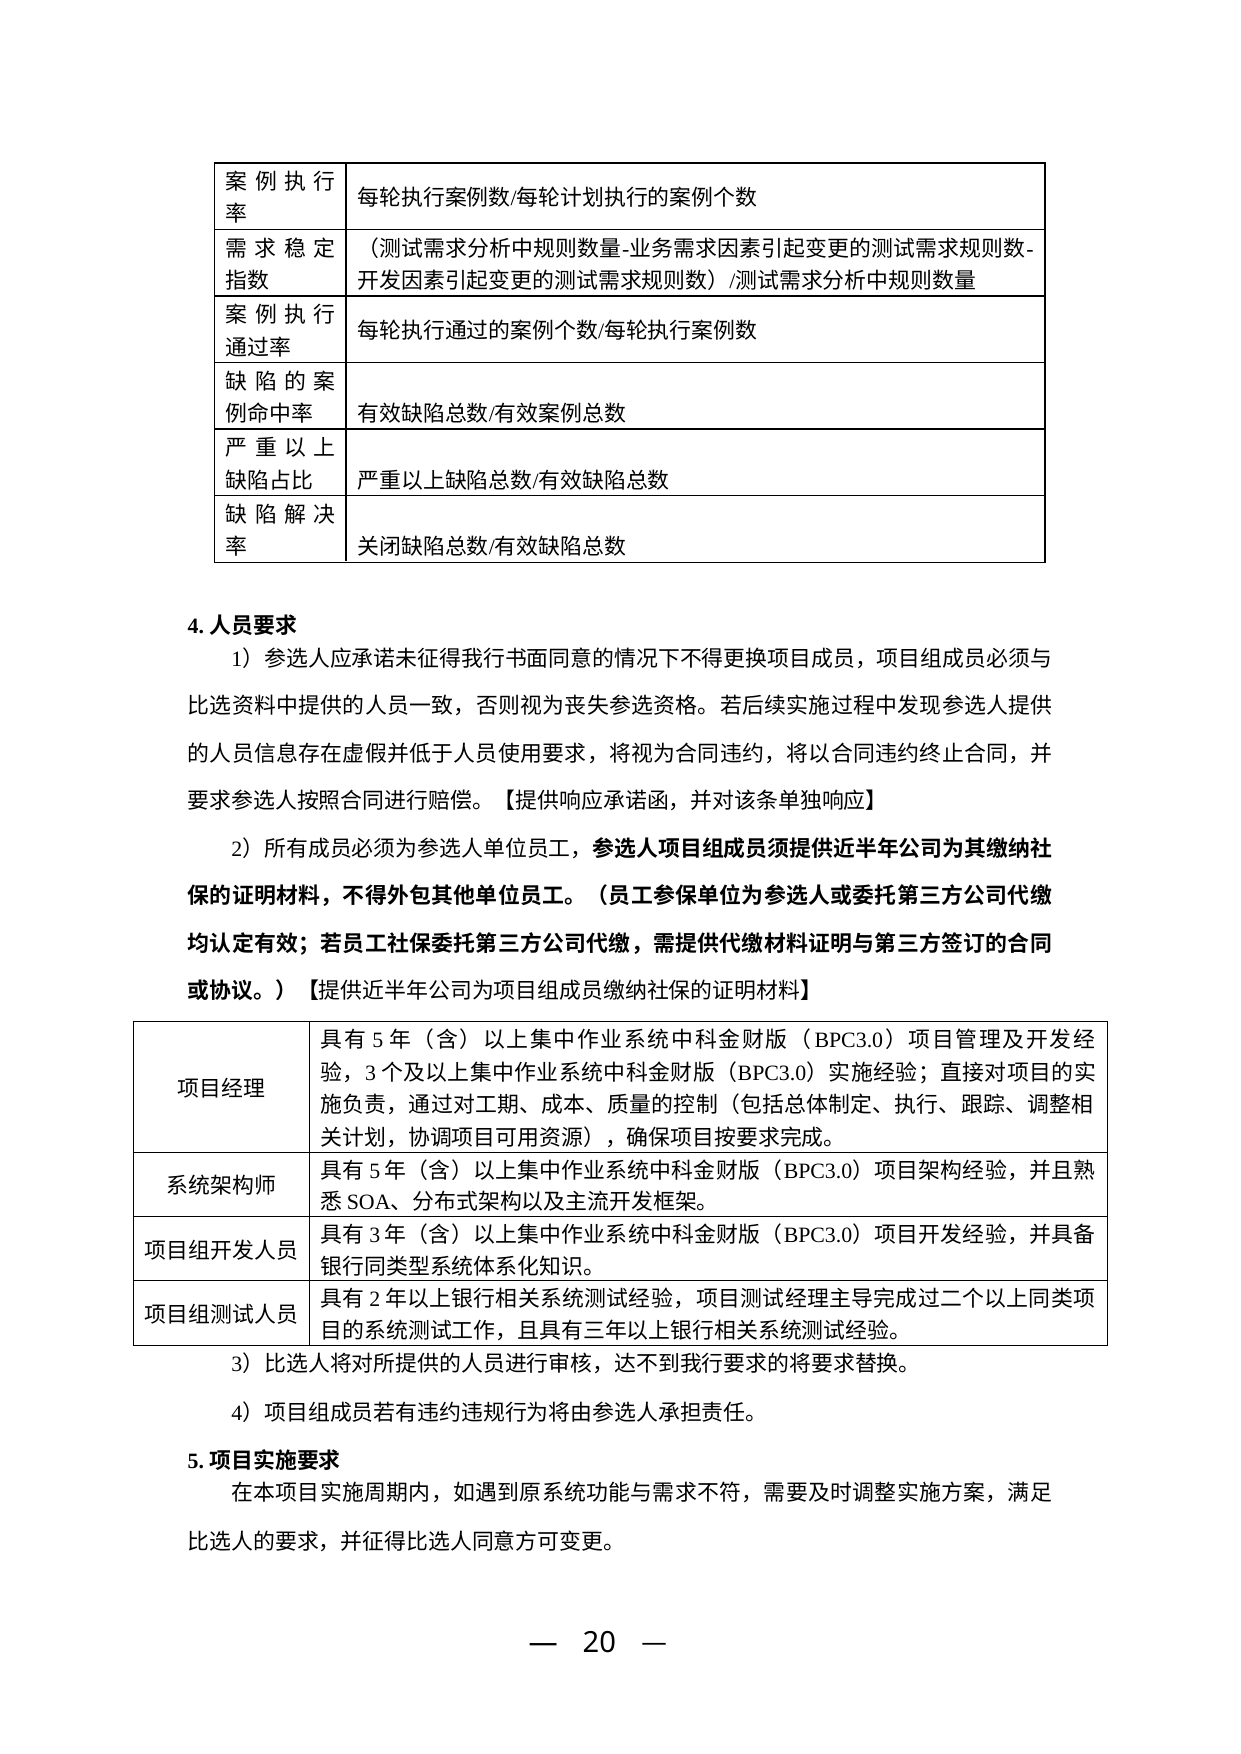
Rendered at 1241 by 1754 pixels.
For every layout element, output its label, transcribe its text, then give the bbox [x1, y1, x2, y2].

table_cell 严重以上缺陷占比 [215, 430, 345, 495]
table_cell 需求稳定指数 [215, 230, 345, 295]
table_header 具有5年（含）以上集中作业系统中科金财版（BPC3.0）项目管理及开发经验，3个及以上集中作业系统中科金财版（BPC3.0）实施经验；直接对项目的实施负责，通过对工期、成本、质量的控制（包括总体制定、执行、跟踪、调整相关计划，协调项目可用资源），确保项目按要求完成。 [310, 1022, 1107, 1152]
table_cell 关闭缺陷总数/有效缺陷总数 [347, 496, 1044, 561]
table_cell 系统架构师 [134, 1153, 309, 1216]
table_cell （测试需求分析中规则数量-业务需求因素引起变更的测试需求规则数-开发因素引起变更的测试需求规则数）/测试需求分析中规则数量 [347, 230, 1044, 295]
table_cell 项目组开发人员 [134, 1217, 309, 1280]
table_cell 每轮执行通过的案例个数/每轮执行案例数 [347, 297, 1044, 362]
table_cell 具有2年以上银行相关系统测试经验，项目测试经理主导完成过二个以上同类项目的系统测试工作，且具有三年以上银行相关系统测试经验。 [310, 1281, 1107, 1345]
table_cell 有效缺陷总数/有效案例总数 [347, 363, 1044, 428]
subtitle 4. 人员要求 [187, 608, 1053, 641]
text 4）项目组成员若有违约违规行为将由参选人承担责任。 [187, 1394, 1053, 1427]
text 2）所有成员必须为参选人单位员工，参选人项目组成员须提供近半年公司为其缴纳社保的证明材料，不得外包其他单位员工。（员工参保单位为参选人或委托第三方公司代缴，均认定有效；若员工社保委托第三方公司代缴，需提供代缴材料证明与第三方签订的合同或协议。）【提供近半年公司为项目组成员缴纳社保的证明材料】 [187, 831, 1053, 1005]
text 3）比选人将对所提供的人员进行审核，达不到我行要求的将要求替换。 [187, 1346, 1053, 1378]
table_header 项目经理 [134, 1022, 309, 1152]
table_cell 严重以上缺陷总数/有效缺陷总数 [347, 430, 1044, 495]
table_cell 缺陷解决率 [215, 496, 345, 561]
table_cell 具有3年（含）以上集中作业系统中科金财版（BPC3.0）项目开发经验，并具备银行同类型系统体系化知识。 [310, 1217, 1107, 1280]
table_cell 每轮执行案例数/每轮计划执行的案例个数 [347, 164, 1044, 228]
table_cell 项目组测试人员 [134, 1281, 309, 1345]
text 在本项目实施周期内，如遇到原系统功能与需求不符，需要及时调整实施方案，满足比选人的要求，并征得比选人同意方可变更。 [187, 1475, 1053, 1556]
table_cell 案例执行通过率 [215, 297, 345, 362]
subtitle 5. 项目实施要求 [187, 1442, 1053, 1475]
text 1）参选人应承诺未征得我行书面同意的情况下不得更换项目成员，项目组成员必须与比选资料中提供的人员一致，否则视为丧失参选资格。若后续实施过程中发现参选人提供的人员信息存在虚假并低于人员使用要求，将视为合同违约，将以合同违约终止合同，并要求参选人按照合同进行赔偿。【提供响应承诺函，并对该条单独响应】 [187, 641, 1053, 815]
table_cell 缺陷的案例命中率 [215, 363, 345, 428]
table_cell 案例执行率 [215, 164, 345, 228]
table_cell 具有5年（含）以上集中作业系统中科金财版（BPC3.0）项目架构经验，并且熟悉SOA、分布式架构以及主流开发框架。 [310, 1153, 1107, 1216]
